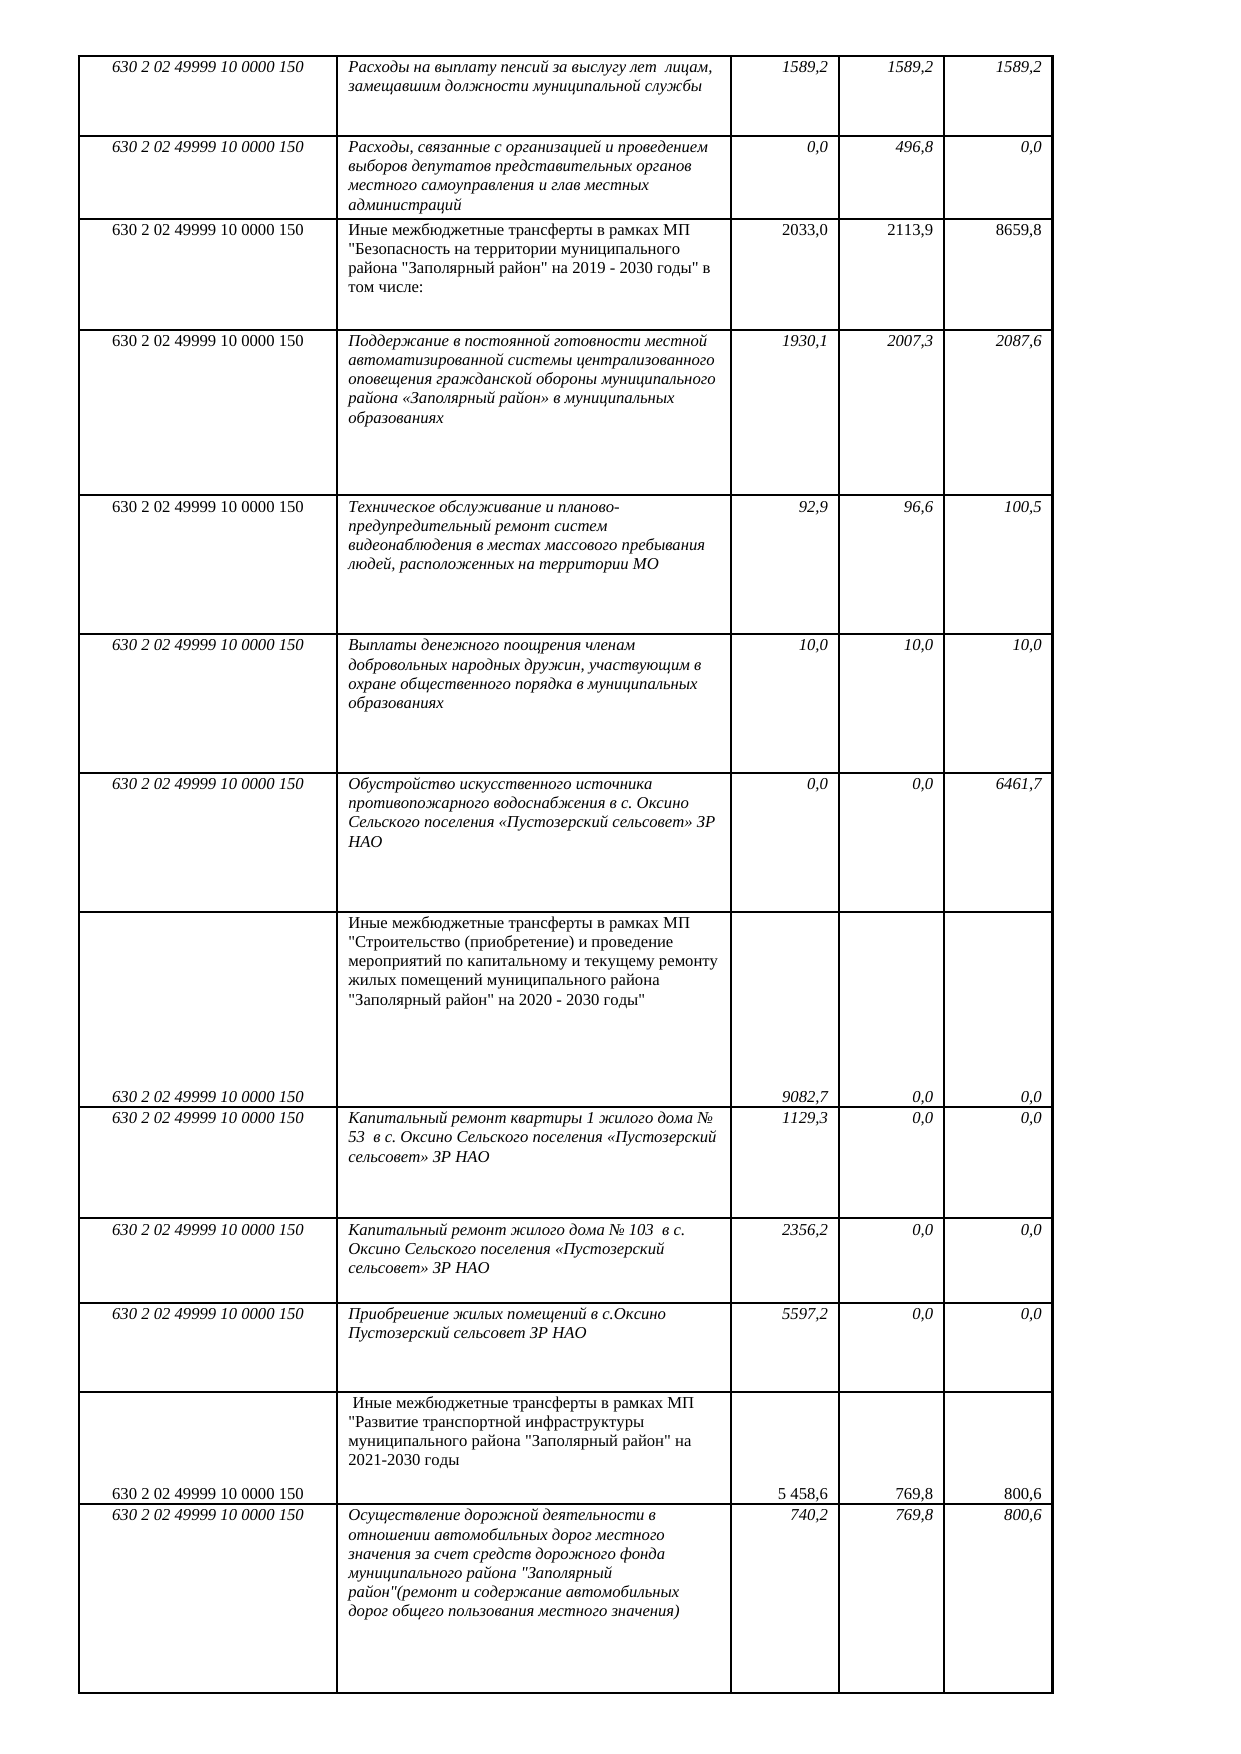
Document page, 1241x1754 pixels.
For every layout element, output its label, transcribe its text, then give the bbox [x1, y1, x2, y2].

table_cell Обустройство искусственного источника противопожарного водоснабжения в с. Оксино Сельского поселения «Пустозерский сельсовет» ЗР НАО [338, 774, 730, 911]
table_cell Осуществление дорожной деятельности в отношении автомобильных дорог местного значения за счет средств дорожного фонда муниципального района "Заполярный район"(ремонт и содержание автомобильных дорог общего пользования местного значения) [338, 1505, 730, 1692]
table_cell 5 458,6 [732, 1393, 838, 1503]
table_cell 0,0 [840, 913, 943, 1106]
table_cell Поддержание в постоянной готовности местной автоматизированной системы централизованного оповещения гражданской обороны муниципального района «Заполярный район» в муниципальных образованиях [338, 331, 730, 494]
table_cell 0,0 [945, 137, 1051, 217]
table_cell 630 2 02 49999 10 0000 150 [80, 496, 336, 633]
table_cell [80, 137, 336, 217]
table_cell 1129,3 [732, 1108, 838, 1217]
table_cell Капитальный ремонт квартиры 1 жилого дома № 53 в с. Оксино Сельского поселения «Пустозерский сельсовет» ЗР НАО [338, 1108, 730, 1217]
table_cell 0,0 [945, 1108, 1051, 1217]
table_cell 10,0 [945, 635, 1051, 772]
table_cell 630 2 02 49999 10 0000 150 [80, 220, 336, 329]
table_cell 0,0 [840, 774, 943, 911]
table_cell 769,8 [840, 1505, 943, 1692]
table_cell 740,2 [732, 1505, 838, 1692]
table_cell 800,6 [945, 1393, 1051, 1503]
table_cell 0,0 [840, 1304, 943, 1391]
table_cell 630 2 02 49999 10 0000 150 [80, 1108, 336, 1217]
table_cell 2356,2 [732, 1219, 838, 1302]
table_cell 630 2 02 49999 10 0000 150 [80, 635, 336, 772]
table_cell 0,0 [840, 1219, 943, 1302]
table_cell Техническое обслуживание и планово-предупредительный ремонт систем видеонаблюдения в местах массового пребывания людей, расположенных на территории МО [338, 496, 730, 633]
table_cell Иные межбюджетные трансферты в рамках МП "Развитие транспортной инфраструктуры муниципального района "Заполярный район" на 2021-2030 годы [338, 1393, 730, 1503]
table_cell 92,9 [732, 496, 838, 633]
table_cell Иные межбюджетные трансферты в рамках МП "Строительство (приобретение) и проведение мероприятий по капитальному и текущему ремонту жилых помещений муниципального района "Заполярный район" на 2020 - 2030 годы" [338, 913, 730, 1106]
table_cell 1589,2 [732, 57, 838, 135]
table_cell Расходы, связанные с организацией и проведением выборов депутатов представительных органов местного самоуправления и глав местных администраций [338, 137, 730, 217]
table_cell 0,0 [732, 774, 838, 911]
table_cell Капитальный ремонт жилого дома № 103 в с. Оксино Сельского поселения «Пустозерский сельсовет» ЗР НАО [338, 1219, 730, 1302]
table_cell 9082,7 [732, 913, 838, 1106]
table_cell 100,5 [945, 496, 1051, 633]
table_cell 630 2 02 49999 10 0000 150 [80, 1304, 336, 1391]
table_cell Приобреиение жилых помещений в с.Оксино Пустозерский сельсовет ЗР НАО [338, 1304, 730, 1391]
table_cell 630 2 02 49999 10 0000 150 [80, 774, 336, 911]
table_cell 2033,0 [732, 220, 838, 329]
table_cell 10,0 [840, 635, 943, 772]
table_cell 630 2 02 49999 10 0000 150 [80, 913, 336, 1106]
table_cell 0,0 [840, 1108, 943, 1217]
table_cell 630 2 02 49999 10 0000 150 [80, 1393, 336, 1503]
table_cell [80, 1505, 336, 1692]
table_cell 0,0 [945, 1219, 1051, 1302]
table_cell 769,8 [840, 1393, 943, 1503]
table_cell 0,0 [732, 137, 838, 217]
table_cell 8659,8 [945, 220, 1051, 329]
table_cell 1930,1 [732, 331, 838, 494]
table_cell 0,0 [945, 913, 1051, 1106]
table_cell 96,6 [840, 496, 943, 633]
table_cell 5597,2 [732, 1304, 838, 1391]
table_cell Иные межбюджетные трансферты в рамках МП "Безопасность на территории муниципального района "Заполярный район" на 2019 - 2030 годы" в том числе: [338, 220, 730, 329]
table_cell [80, 57, 336, 135]
table_cell 630 2 02 49999 10 0000 150 [80, 1219, 336, 1302]
table_cell 0,0 [945, 1304, 1051, 1391]
table_cell 2087,6 [945, 331, 1051, 494]
table_cell 800,6 [945, 1505, 1051, 1692]
table_cell 2007,3 [840, 331, 943, 494]
table_cell 630 2 02 49999 10 0000 150 [80, 331, 336, 494]
table_cell 1589,2 [840, 57, 943, 135]
table_cell 2113,9 [840, 220, 943, 329]
table_cell 10,0 [732, 635, 838, 772]
table_cell Расходы на выплату пенсий за выслугу лет лицам, замещавшим должности муниципальной службы [338, 57, 730, 135]
table_cell Выплаты денежного поощрения членам добровольных народных дружин, участвующим в охране общественного порядка в муниципальных образованиях [338, 635, 730, 772]
table_cell 6461,7 [945, 774, 1051, 911]
table_cell 496,8 [840, 137, 943, 217]
table_cell 1589,2 [945, 57, 1051, 135]
